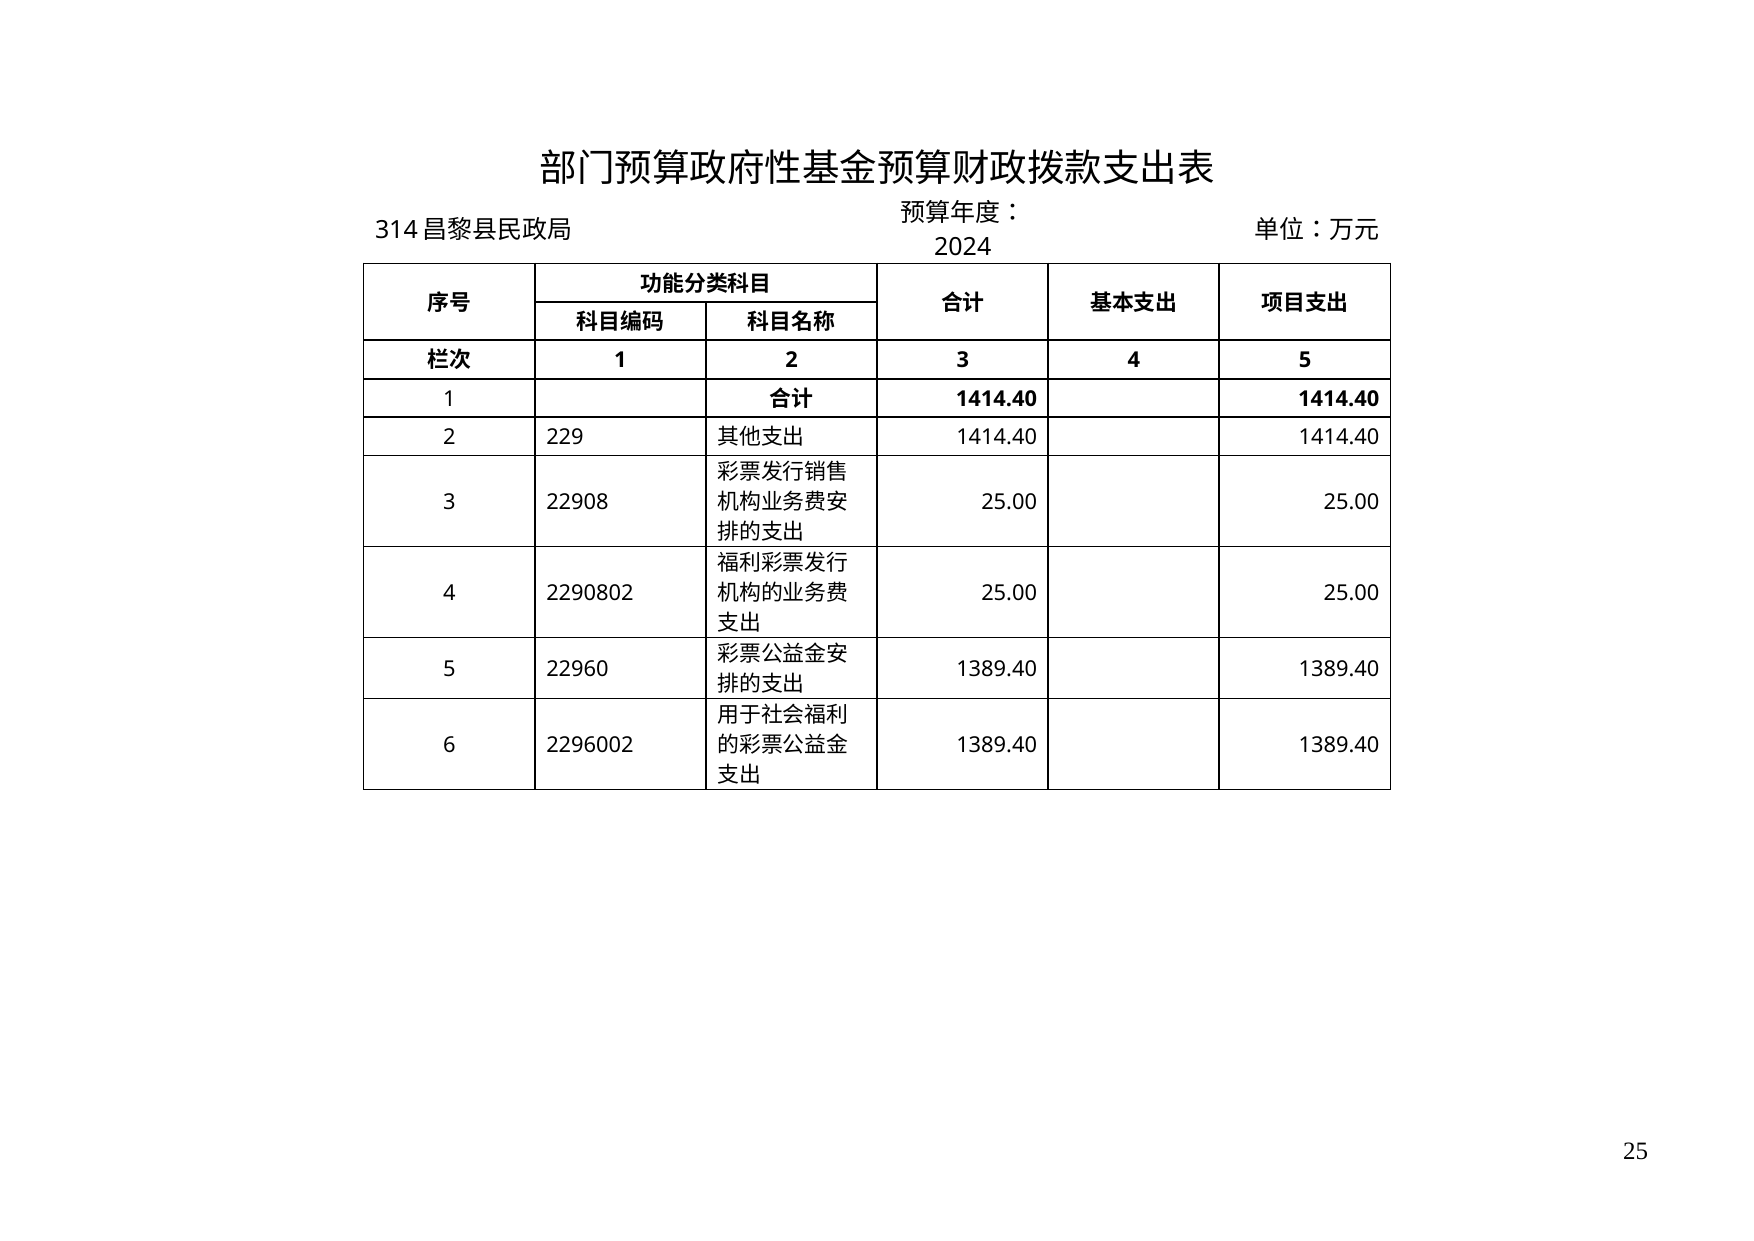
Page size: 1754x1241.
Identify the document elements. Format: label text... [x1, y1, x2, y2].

table_cell 229 [536, 418, 705, 455]
table_cell 1414.40 [1220, 418, 1390, 455]
table_cell 彩票公益金安排的支出 [707, 638, 876, 698]
table_cell 1389.40 [1220, 638, 1390, 698]
text 部门预算政府性基金预算财政拨款支出表 [106, 142, 1648, 193]
table_cell 5 [1220, 341, 1390, 378]
table_cell 功能分类科目 [536, 264, 876, 301]
table_cell 科目编码 [536, 303, 705, 339]
table_cell 4 [364, 547, 534, 637]
table_cell 3 [878, 341, 1047, 378]
table_cell 1414.40 [878, 418, 1047, 455]
table_cell 5 [364, 638, 534, 698]
table_header 314昌黎县民政局 [364, 195, 876, 262]
table_cell 2 [364, 418, 534, 455]
table_cell 25.00 [878, 456, 1047, 546]
table_cell 2 [707, 341, 876, 378]
table_cell 22908 [536, 456, 705, 546]
table_cell 6 [364, 699, 534, 789]
table_cell 项目支出 [1220, 264, 1390, 339]
table_cell 2296002 [536, 699, 705, 789]
table_cell 4 [1049, 341, 1218, 378]
table_cell 其他支出 [707, 418, 876, 455]
table_cell [1049, 638, 1218, 698]
table_cell 1414.40 [1220, 380, 1390, 416]
table_cell 基本支出 [1049, 264, 1218, 339]
table_cell 25.00 [1220, 547, 1390, 637]
table_cell 1414.40 [878, 380, 1047, 416]
table_cell 科目名称 [707, 303, 876, 339]
table_cell 栏次 [364, 341, 534, 378]
table_cell 1389.40 [878, 638, 1047, 698]
table_cell 彩票发行销售机构业务费安排的支出 [707, 456, 876, 546]
table_cell 3 [364, 456, 534, 546]
table_cell 用于社会福利的彩票公益金支出 [707, 699, 876, 789]
table_cell [1049, 418, 1218, 455]
table_cell [536, 380, 705, 416]
table_cell 福利彩票发行机构的业务费支出 [707, 547, 876, 637]
table_cell 1 [364, 380, 534, 416]
table_cell 序号 [364, 264, 534, 339]
table_cell 22960 [536, 638, 705, 698]
table_header 单位：万元 [1049, 195, 1390, 262]
table_cell 2290802 [536, 547, 705, 637]
table_cell [1049, 456, 1218, 546]
table_cell [1049, 699, 1218, 789]
table_cell 合计 [707, 380, 876, 416]
table_cell [1049, 547, 1218, 637]
table_header 预算年度：2024 [878, 195, 1047, 262]
table_cell 25.00 [878, 547, 1047, 637]
table_cell 合计 [878, 264, 1047, 339]
table_cell 1 [536, 341, 705, 378]
table_cell 1389.40 [878, 699, 1047, 789]
table_cell 1389.40 [1220, 699, 1390, 789]
table_cell 25.00 [1220, 456, 1390, 546]
table_cell [1049, 380, 1218, 416]
